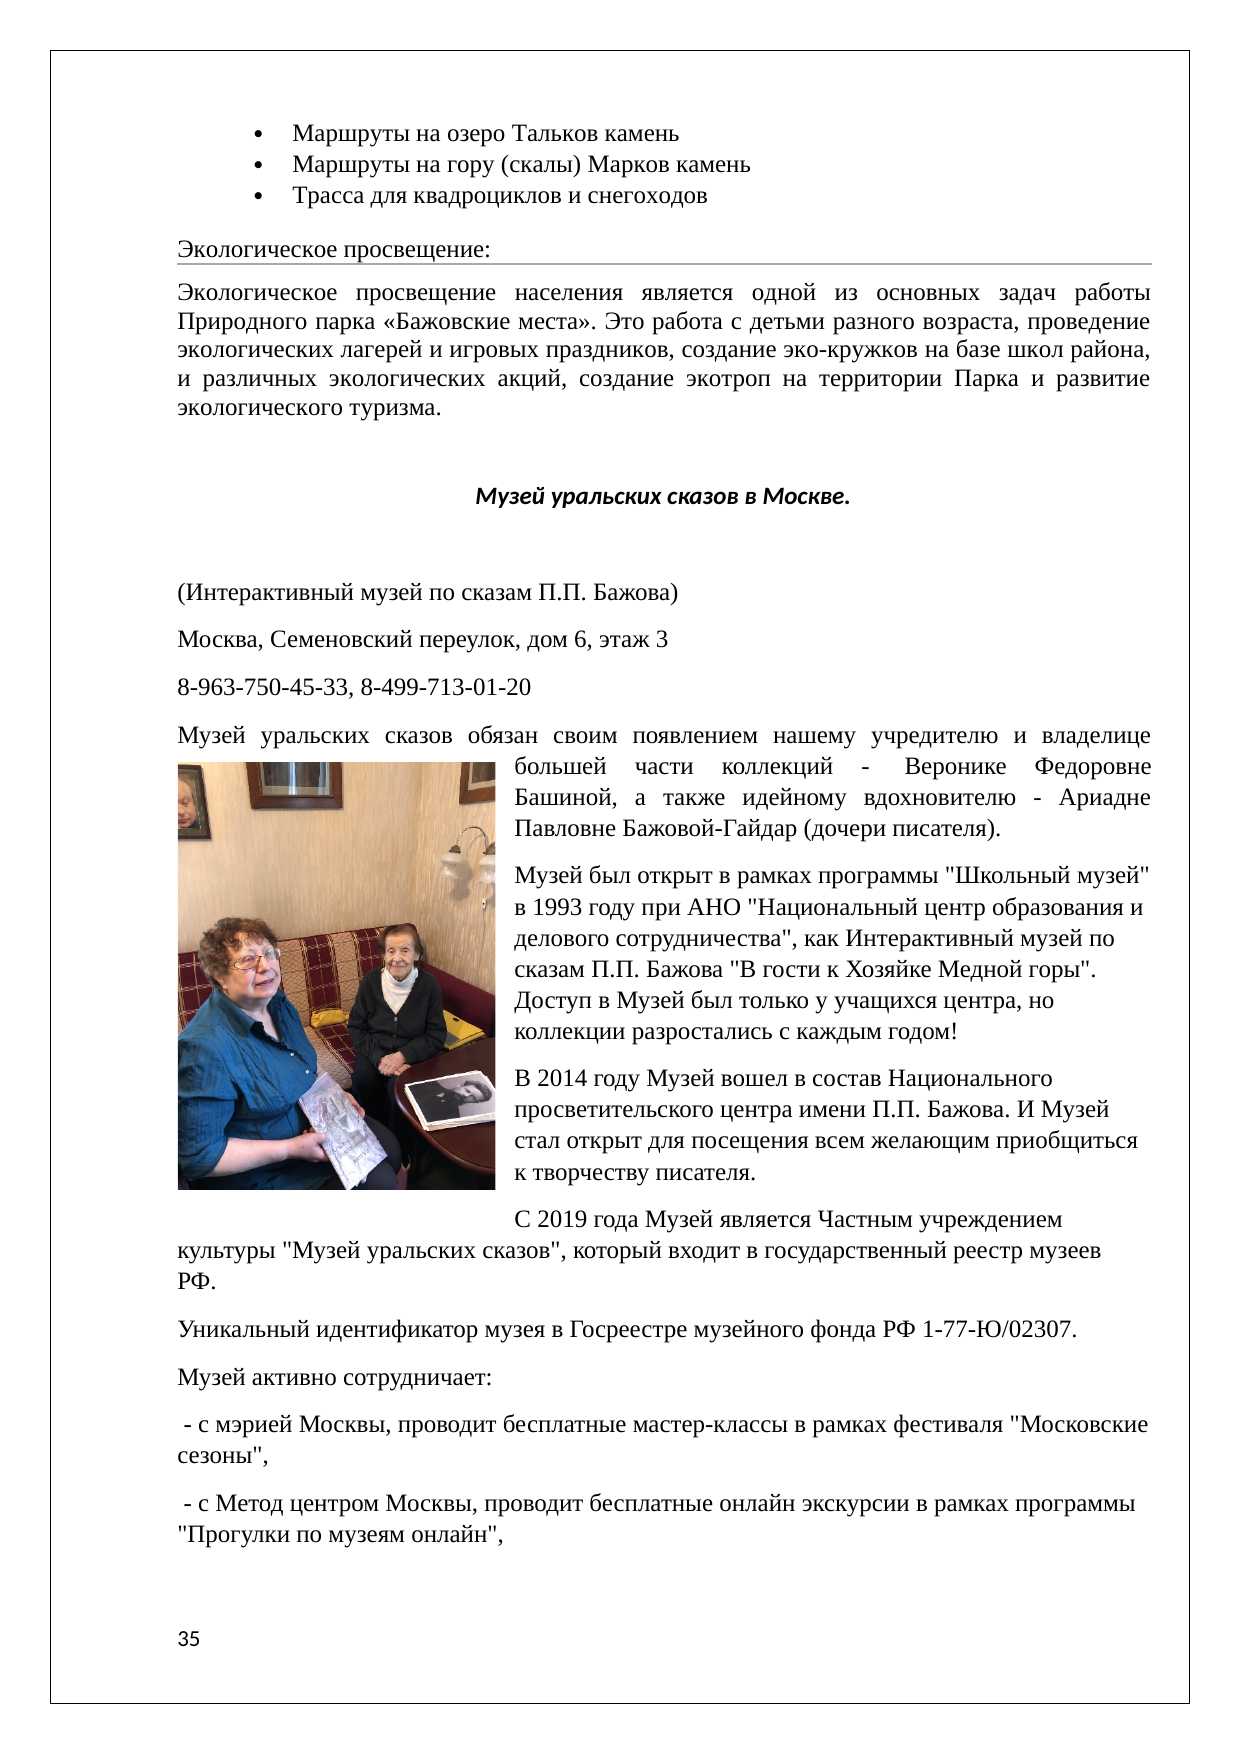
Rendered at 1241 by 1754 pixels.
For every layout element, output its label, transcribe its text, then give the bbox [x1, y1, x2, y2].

text С 2019 года Музей является Частным учреждением культуры "Музей уральских сказов", который входит в государственный реестр музеев РФ. [177, 1204, 1152, 1295]
text Музей активно сотрудничает: [177, 1362, 1152, 1391]
list Маршруты на озеро Тальков камень [254, 118, 1152, 147]
text (Интерактивный музей по сказам П.П. Бажова) [177, 577, 1152, 605]
text В 2014 году Музей вошел в состав Национального просветительского центра имени П.П. Бажова. И Музей стал открыт для посещения всем желающим приобщиться к творчеству писателя. [496, 1063, 1152, 1185]
text Экологическое просвещение населения является одной из основных задач работы Природного парка «Бажовские места». Это работа с детьми разного возраста, проведение экологических лагерей и игровых праздников, создание эко-кружков на базе школ района, и различных экологических акций, создание экотроп на территории Парка и развитие экологического туризма. [177, 277, 1152, 421]
text Музей уральских сказов обязан своим появлением нашему учредителю и владелице большей части коллекций - Веронике Федоровне Башиной, а также идейному вдохновителю - Ариадне Павловне Бажовой-Гайдар (дочери писателя). [177, 720, 1152, 842]
text - с Метод центром Москвы, проводит бесплатные онлайн экскурсии в рамках программы "Прогулки по музеям онлайн", [177, 1488, 1152, 1548]
text Музей уральских сказов в Москве. [177, 480, 1152, 511]
text 8-963-750-45-33, 8-499-713-01-20 [177, 672, 1152, 701]
text Экологическое просвещение: [177, 234, 1152, 263]
list Трасса для квадроциклов и снегоходов [254, 181, 1152, 209]
text Музей был открыт в рамках программы "Школьный музей" в 1993 году при АНО "Национальный центр образования и делового сотрудничества", как Интерактивный музей по сказам П.П. Бажова "В гости к Хозяйке Медной горы". Доступ в Музей был только у учащихся центра, но коллекции разростались с каждым годом! [496, 861, 1152, 1044]
text Уникальный идентификатор музея в Госреестре музейного фонда РФ 1-77-Ю/02307. [177, 1314, 1152, 1343]
list Маршруты на гору (скалы) Марков камень [254, 149, 1152, 178]
picture [176, 762, 496, 1188]
text - с мэрией Москвы, проводит бесплатные мастер-классы в рамках фестиваля "Московские сезоны", [177, 1409, 1152, 1469]
text Москва, Семеновский переулок, дом 6, этаж 3 [177, 624, 1152, 653]
